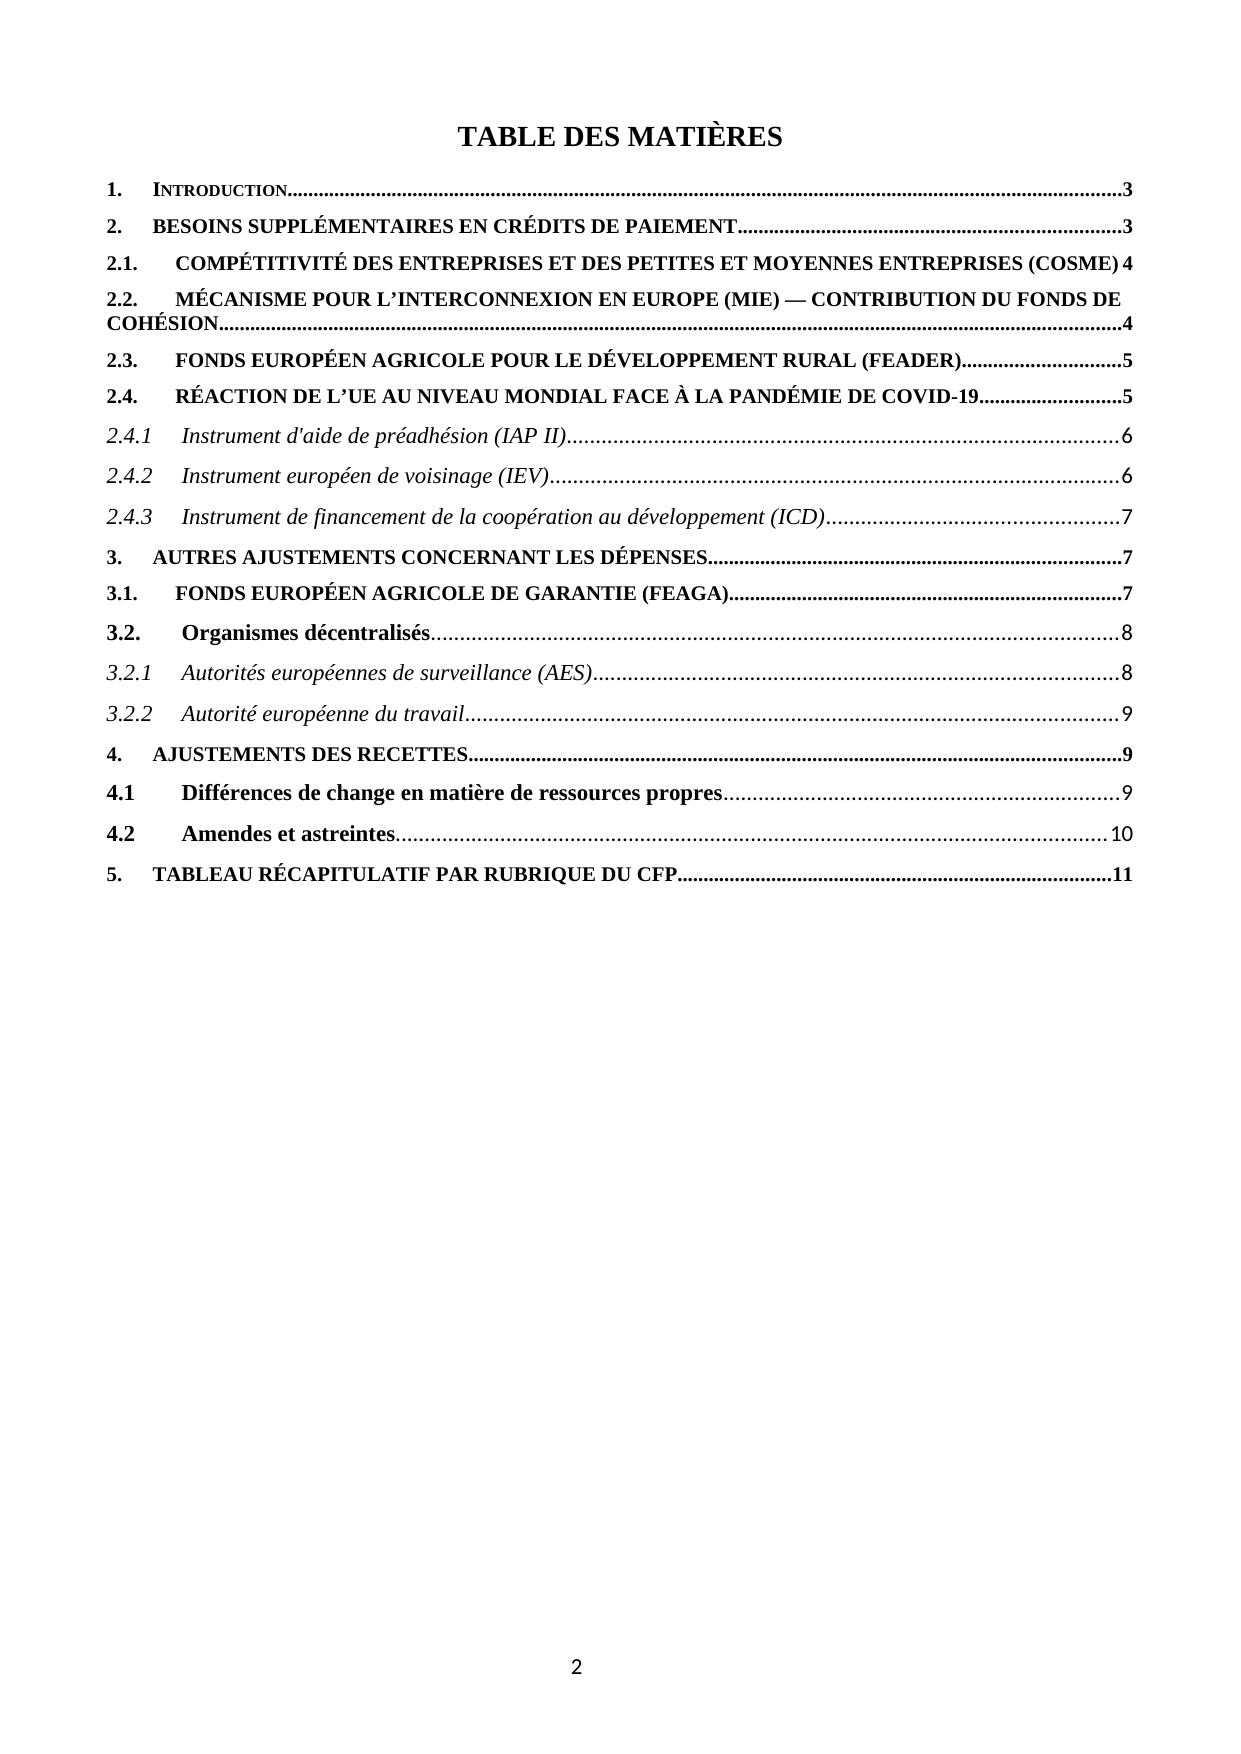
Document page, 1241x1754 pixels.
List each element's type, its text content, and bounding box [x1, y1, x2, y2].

subtitle TABLE DES MATIÈRES [106, 119, 1134, 152]
